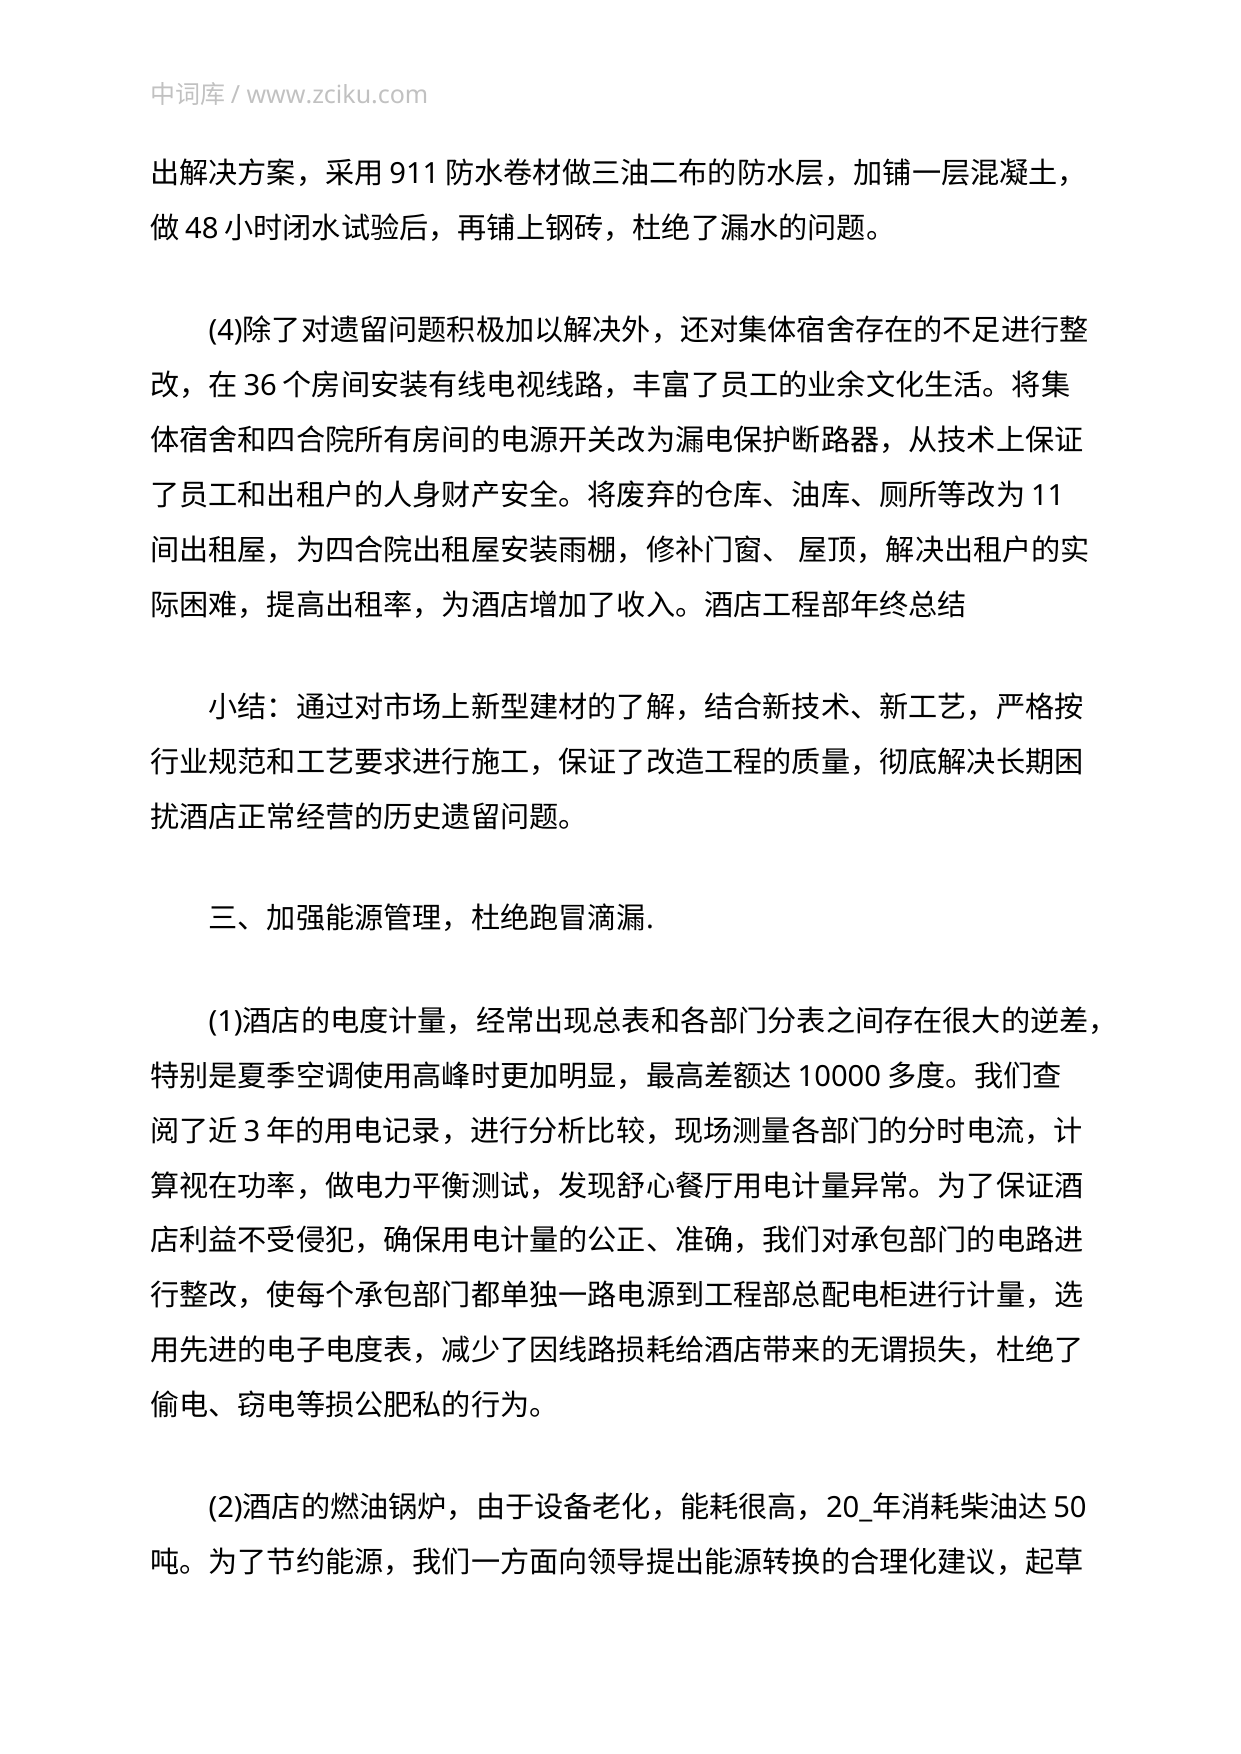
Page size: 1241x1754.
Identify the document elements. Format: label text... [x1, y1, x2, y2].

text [150, 150, 1090, 247]
text 小结：通过对市场上新型建材的了解，结合新技术、新工艺，严格按行业规范和工艺要求进行施工，保证了改造工程的质量，彻底解决长期困扰酒店正常经营的历史遗留问题。 [150, 683, 1090, 836]
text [150, 1483, 1090, 1581]
text (4)除了对遗留问题积极加以解决外，还对集体宿舍存在的不足进行整改，在36个房间安装有线电视线路，丰富了员工的业余文化生活。将集体宿舍和四合院所有房间的电源开关改为漏电保护断路器，从技术上保证了员工和出租户的人身财产安全。将废弃的仓库、油库、厕所等改为11间出租屋，为四合院出租屋安装雨棚，修补门窗、 屋顶，解决出租户的实际困难，提高出租率，为酒店增加了收入。酒店工程部年终总结 [150, 307, 1090, 624]
text 三、加强能源管理，杜绝跑冒滴漏. [150, 895, 1090, 937]
text (1)酒店的电度计量，经常出现总表和各部门分表之间存在很大的逆差，特别是夏季空调使用高峰时更加明显，最高差额达10000多度。我们查阅了近3年的用电记录，进行分析比较，现场测量各部门的分时电流，计算视在功率，做电力平衡测试，发现舒心餐厅用电计量异常。为了保证酒店利益不受侵犯，确保用电计量的公正、准确，我们对承包部门的电路进行整改，使每个承包部门都单独一路电源到工程部总配电柜进行计量，选用先进的电子电度表，减少了因线路损耗给酒店带来的无谓损失，杜绝了偷电、窃电等损公肥私的行为。 [150, 997, 1090, 1424]
